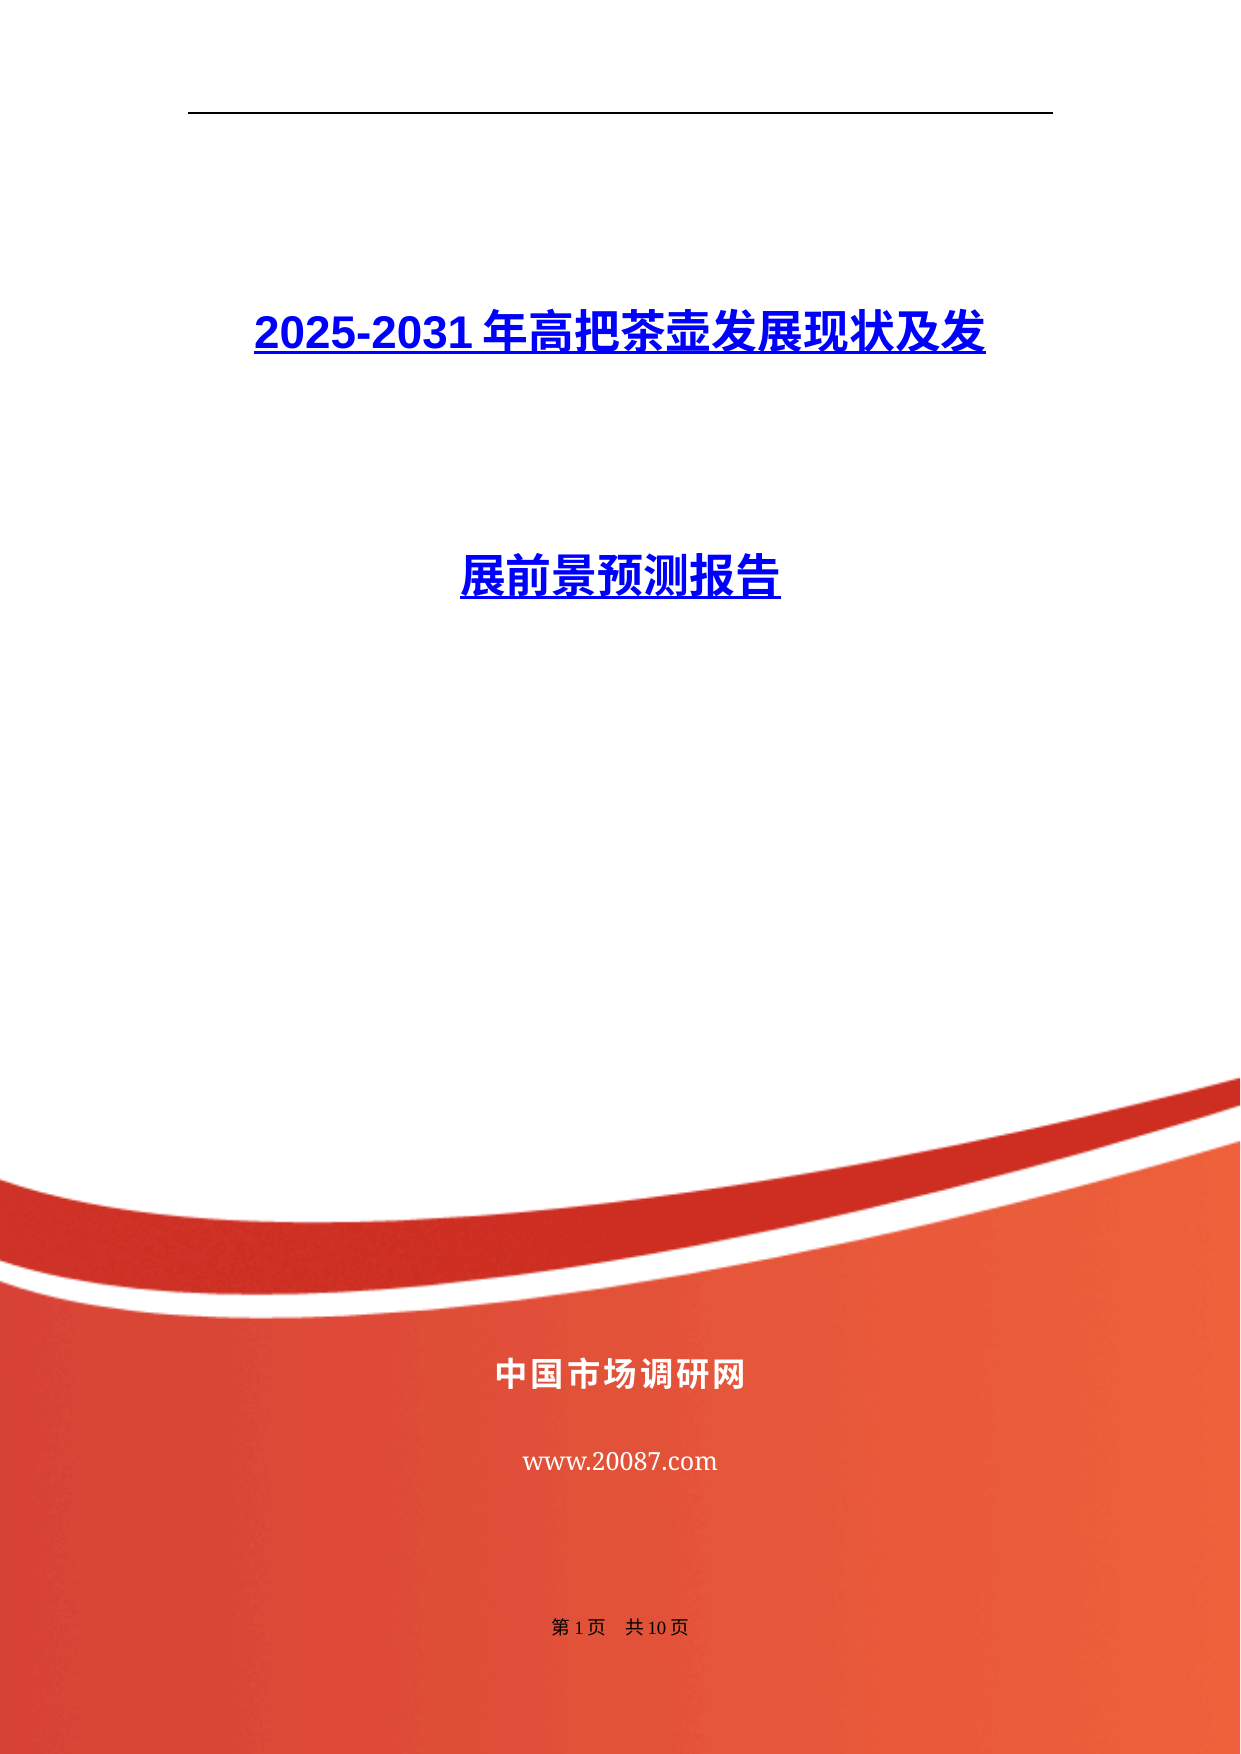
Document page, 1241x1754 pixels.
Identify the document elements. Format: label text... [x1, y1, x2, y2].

picture [0, 1006, 1241, 1754]
table_header 2025-2031年高把茶壶发展现状及发展前景预测报告 [188, 207, 1053, 773]
subtitle 中国市场调研网 [187, 1339, 1053, 1404]
text www.20087.com [187, 1428, 1053, 1493]
